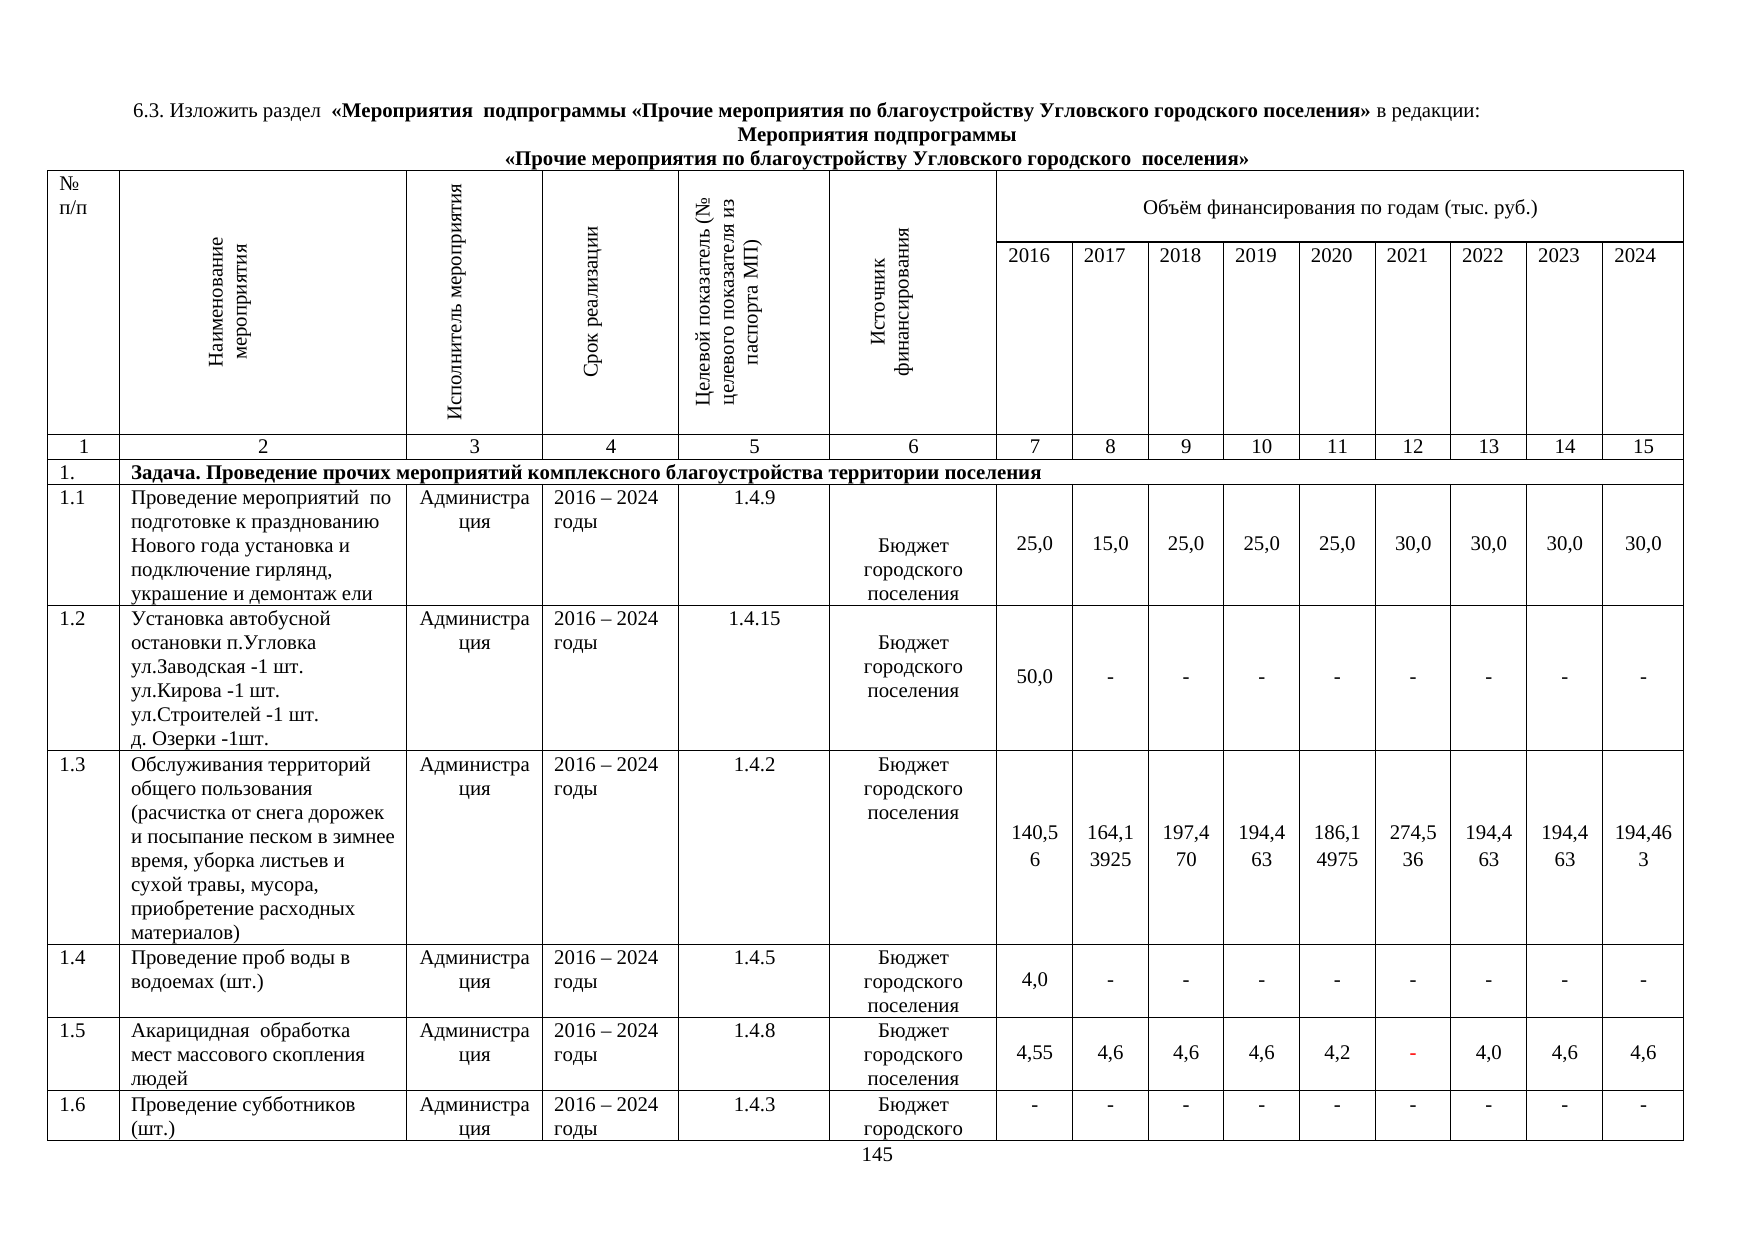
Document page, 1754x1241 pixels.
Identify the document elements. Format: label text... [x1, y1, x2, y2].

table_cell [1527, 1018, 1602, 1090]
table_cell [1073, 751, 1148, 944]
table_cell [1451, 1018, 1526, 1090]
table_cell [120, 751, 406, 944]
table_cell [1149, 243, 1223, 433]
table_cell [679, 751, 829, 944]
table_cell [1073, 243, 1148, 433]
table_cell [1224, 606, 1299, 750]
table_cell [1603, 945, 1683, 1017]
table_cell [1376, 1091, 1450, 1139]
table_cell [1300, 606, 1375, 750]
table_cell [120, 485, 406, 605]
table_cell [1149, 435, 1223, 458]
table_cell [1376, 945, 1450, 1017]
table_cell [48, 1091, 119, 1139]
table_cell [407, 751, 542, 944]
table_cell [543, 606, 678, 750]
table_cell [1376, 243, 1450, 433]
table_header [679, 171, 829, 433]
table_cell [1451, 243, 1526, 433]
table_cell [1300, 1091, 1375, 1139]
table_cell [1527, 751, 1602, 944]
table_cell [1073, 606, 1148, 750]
text 6.3. Изложить раздел «Мероприятия подпрограммы «Прочие мероприятия по благоустройству Угловского городского поселения» в редакции: [59, 98, 1695, 122]
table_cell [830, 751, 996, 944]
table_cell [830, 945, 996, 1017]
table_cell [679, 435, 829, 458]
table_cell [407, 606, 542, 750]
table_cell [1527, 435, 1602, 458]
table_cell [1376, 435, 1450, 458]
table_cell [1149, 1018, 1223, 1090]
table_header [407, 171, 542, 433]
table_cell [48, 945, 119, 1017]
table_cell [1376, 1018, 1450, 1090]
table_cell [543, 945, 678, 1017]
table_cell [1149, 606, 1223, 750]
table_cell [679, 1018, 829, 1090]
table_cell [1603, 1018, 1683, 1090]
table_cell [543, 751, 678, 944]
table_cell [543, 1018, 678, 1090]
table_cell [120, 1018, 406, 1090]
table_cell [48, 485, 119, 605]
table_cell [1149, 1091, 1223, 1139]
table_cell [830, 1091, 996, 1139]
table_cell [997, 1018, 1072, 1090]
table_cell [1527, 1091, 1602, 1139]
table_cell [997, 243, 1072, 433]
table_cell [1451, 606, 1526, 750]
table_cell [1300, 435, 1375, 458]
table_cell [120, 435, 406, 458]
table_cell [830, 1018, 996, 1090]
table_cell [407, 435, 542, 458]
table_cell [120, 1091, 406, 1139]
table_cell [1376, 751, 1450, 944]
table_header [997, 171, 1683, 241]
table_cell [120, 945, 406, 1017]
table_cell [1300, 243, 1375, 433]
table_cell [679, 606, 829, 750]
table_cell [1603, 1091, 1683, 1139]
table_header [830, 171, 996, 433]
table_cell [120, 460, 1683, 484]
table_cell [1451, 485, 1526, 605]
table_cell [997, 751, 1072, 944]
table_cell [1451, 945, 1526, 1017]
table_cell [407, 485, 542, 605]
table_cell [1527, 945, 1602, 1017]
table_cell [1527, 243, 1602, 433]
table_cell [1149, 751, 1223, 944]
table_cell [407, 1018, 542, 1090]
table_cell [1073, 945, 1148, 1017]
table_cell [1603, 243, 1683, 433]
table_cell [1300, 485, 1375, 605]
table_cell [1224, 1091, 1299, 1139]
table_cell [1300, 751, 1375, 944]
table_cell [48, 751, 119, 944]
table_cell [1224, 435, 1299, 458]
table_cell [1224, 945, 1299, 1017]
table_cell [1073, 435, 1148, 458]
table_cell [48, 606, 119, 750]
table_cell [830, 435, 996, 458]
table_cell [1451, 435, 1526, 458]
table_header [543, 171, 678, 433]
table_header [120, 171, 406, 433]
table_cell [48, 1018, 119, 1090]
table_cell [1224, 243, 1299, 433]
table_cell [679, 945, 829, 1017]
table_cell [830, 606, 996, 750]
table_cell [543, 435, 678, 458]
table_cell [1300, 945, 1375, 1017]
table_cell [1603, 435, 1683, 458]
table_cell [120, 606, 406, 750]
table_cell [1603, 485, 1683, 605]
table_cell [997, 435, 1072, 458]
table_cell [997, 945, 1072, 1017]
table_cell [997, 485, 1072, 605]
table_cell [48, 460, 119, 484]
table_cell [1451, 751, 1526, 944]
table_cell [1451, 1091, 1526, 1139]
text Мероприятия подпрограммы [59, 122, 1695, 146]
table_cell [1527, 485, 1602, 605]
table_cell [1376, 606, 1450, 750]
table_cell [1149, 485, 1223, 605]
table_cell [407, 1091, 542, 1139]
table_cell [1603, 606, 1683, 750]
text «Прочие мероприятия по благоустройству Угловского городского поселения» [59, 146, 1695, 170]
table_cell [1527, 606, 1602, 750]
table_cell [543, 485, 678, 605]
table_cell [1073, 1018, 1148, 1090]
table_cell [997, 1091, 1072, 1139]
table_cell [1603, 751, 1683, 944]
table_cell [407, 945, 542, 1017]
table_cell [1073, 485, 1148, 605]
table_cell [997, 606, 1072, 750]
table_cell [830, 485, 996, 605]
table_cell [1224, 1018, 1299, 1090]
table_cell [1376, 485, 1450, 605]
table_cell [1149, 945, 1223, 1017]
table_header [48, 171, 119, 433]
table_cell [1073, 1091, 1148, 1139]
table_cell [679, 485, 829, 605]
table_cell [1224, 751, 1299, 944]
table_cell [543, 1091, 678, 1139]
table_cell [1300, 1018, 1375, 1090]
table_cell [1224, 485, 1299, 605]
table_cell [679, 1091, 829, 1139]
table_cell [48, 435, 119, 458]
